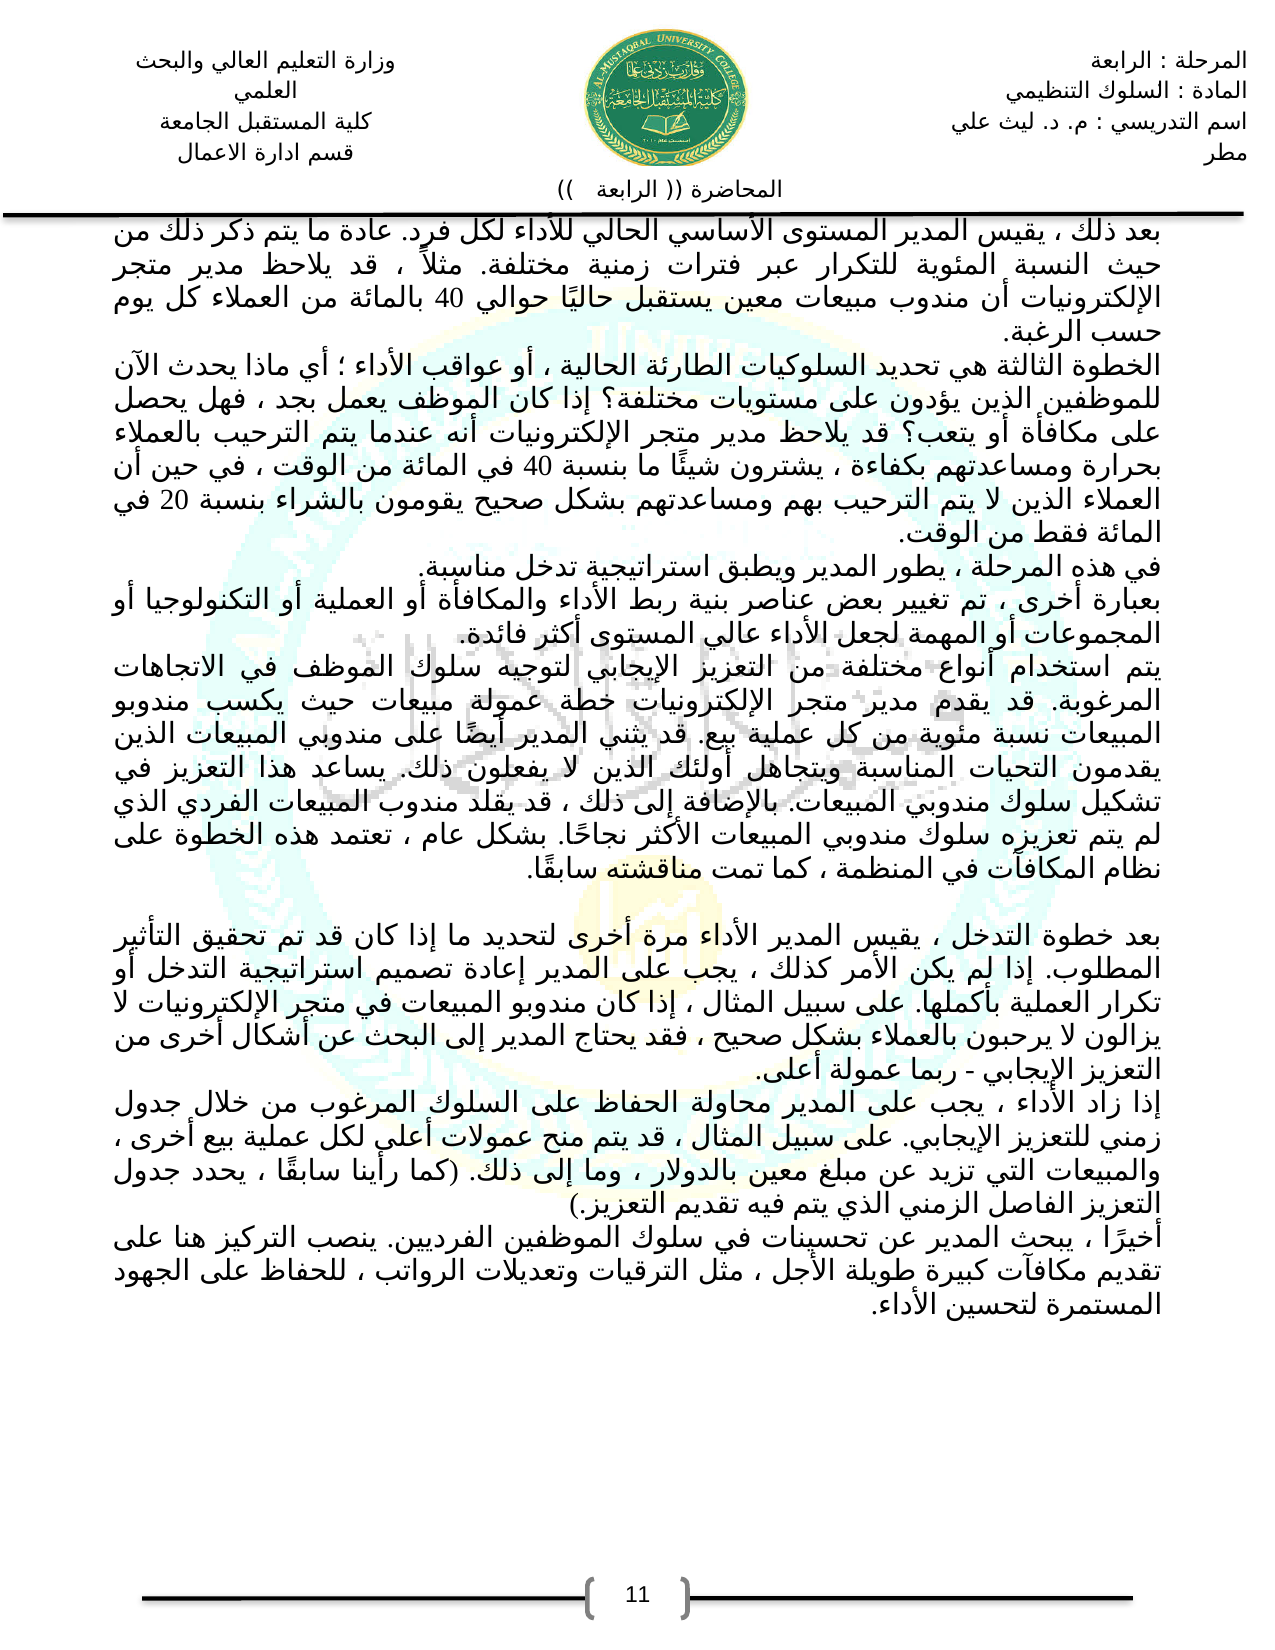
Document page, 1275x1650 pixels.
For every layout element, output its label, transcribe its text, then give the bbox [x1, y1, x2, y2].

text يتم استخدام أنواع مختلفة من التعزيز الإيجابي لتوجيه سلوك الموظف في الاتجاهات المرغوبة. قد يقدم مدير متجر الإلكترونيات خطة عمولة مبيعات حيث يكسب مندوبو المبيعات نسبة مئوية من كل عملية بيع. قد يثني المدير أيضًا على مندوبي المبيعات الذين يقدمون التحيات المناسبة ويتجاهل أولئك الذين لا يفعلون ذلك. يساعد هذا التعزيز في تشكيل سلوك مندوبي المبيعات. بالإضافة إلى ذلك ، قد يقلد مندوب المبيعات الفردي الذي لم يتم تعزيزه سلوك مندوبي المبيعات الأكثر نجاحًا. بشكل عام ، تعتمد هذه الخطوة على نظام المكافآت في المنظمة ، كما تمت مناقشته سابقًا. [112, 649, 1162, 884]
text بعبارة أخرى ، تم تغيير بعض عناصر بنية ربط الأداء والمكافأة أو العملية أو التكنولوجيا أو المجموعات أو المهمة لجعل الأداء عالي المستوى أكثر فائدة. [112, 582, 1162, 649]
picture [578, 24, 753, 166]
text الخطوة الثالثة هي تحديد السلوكيات الطارئة الحالية ، أو عواقب الأداء ؛ أي ماذا يحدث الآن للموظفين الذين يؤدون على مستويات مختلفة؟ إذا كان الموظف يعمل بجد ، فهل يحصل على مكافأة أو يتعب؟ قد يلاحظ مدير متجر الإلكترونيات أنه عندما يتم الترحيب بالعملاء بحرارة ومساعدتهم بكفاءة ، يشترون شيئًا ما بنسبة 40 في المائة من الوقت ، في حين أن العملاء الذين لا يتم الترحيب بهم ومساعدتهم بشكل صحيح يقومون بالشراء بنسبة 20 في المائة فقط من الوقت. [112, 348, 1162, 549]
text إذا زاد الأداء ، يجب على المدير محاولة الحفاظ على السلوك المرغوب من خلال جدول زمني للتعزيز الإيجابي. على سبيل المثال ، قد يتم منح عمولات أعلى لكل عملية بيع أخرى ، والمبيعات التي تزيد عن مبلغ معين بالدولار ، وما إلى ذلك. (كما رأينا سابقًا ، يحدد جدول التعزيز الفاصل الزمني الذي يتم فيه تقديم التعزيز.) [112, 1086, 1162, 1220]
text أخيرًا ، يبحث المدير عن تحسينات في سلوك الموظفين الفرديين. ينصب التركيز هنا على تقديم مكافآت كبيرة طويلة الأجل ، مثل الترقيات وتعديلات الرواتب ، للحفاظ على الجهود المستمرة لتحسين الأداء. [112, 1220, 1162, 1320]
text في هذه المرحلة ، يطور المدير ويطبق استراتيجية تدخل مناسبة. [112, 549, 1162, 582]
text بعد ذلك ، يقيس المدير المستوى الأساسي الحالي للأداء لكل فرد. عادة ما يتم ذكر ذلك من حيث النسبة المئوية للتكرار عبر فترات زمنية مختلفة. مثلاً ، قد يلاحظ مدير متجر الإلكترونيات أن مندوب مبيعات معين يستقبل حاليًا حوالي 40 بالمائة من العملاء كل يوم حسب الرغبة. [112, 213, 1162, 348]
text بعد خطوة التدخل ، يقيس المدير الأداء مرة أخرى لتحديد ما إذا كان قد تم تحقيق التأثير المطلوب. إذا لم يكن الأمر كذلك ، يجب على المدير إعادة تصميم استراتيجية التدخل أو تكرار العملية بأكملها. على سبيل المثال ، إذا كان مندوبو المبيعات في متجر الإلكترونيات لا يزالون لا يرحبون بالعملاء بشكل صحيح ، فقد يحتاج المدير إلى البحث عن أشكال أخرى من التعزيز الإيجابي - ربما عمولة أعلى. [112, 918, 1162, 1086]
